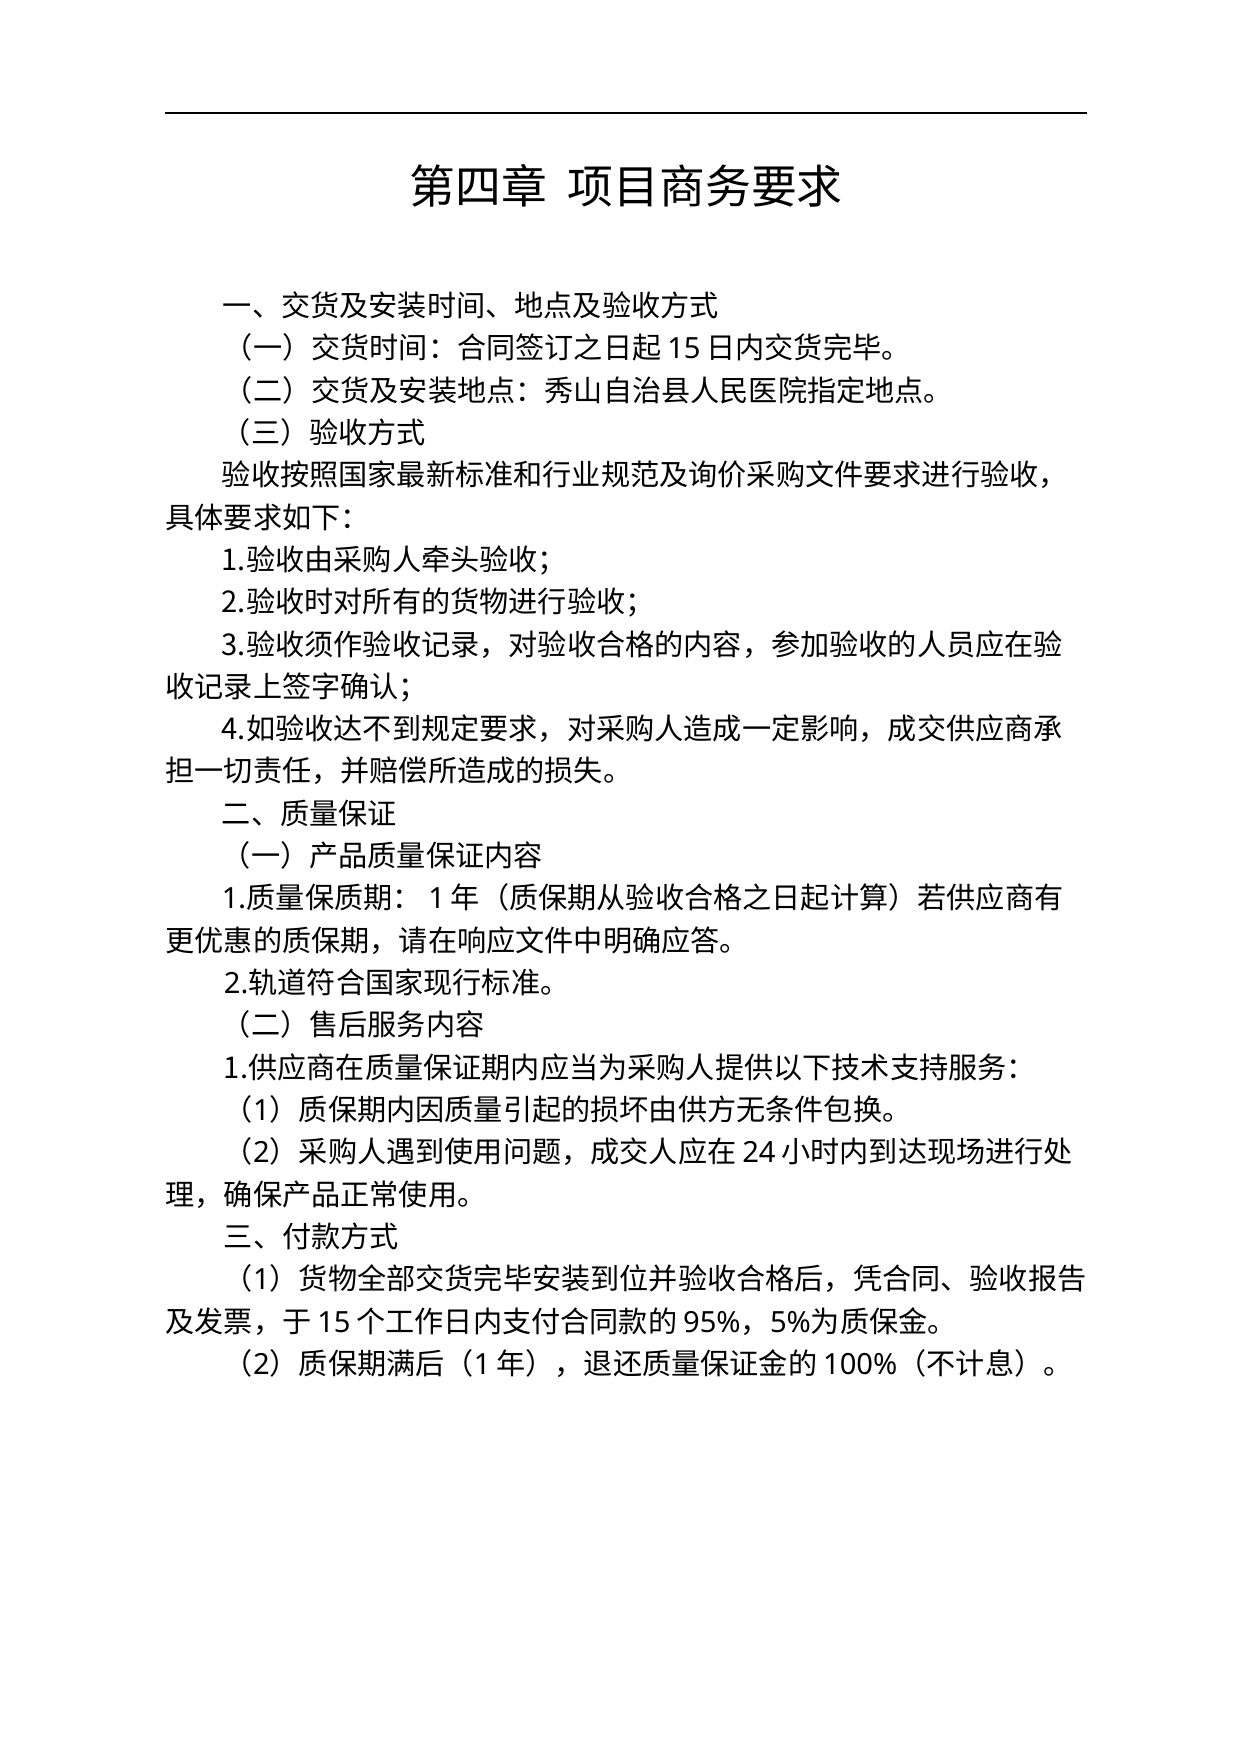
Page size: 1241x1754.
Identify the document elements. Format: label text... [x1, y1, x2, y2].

text 一、交货及安装时间、地点及验收方式 [165, 283, 1087, 325]
text （一）交货时间：合同签订之日起15日内交货完毕。 [165, 325, 1087, 367]
text （1）质保期内因质量引起的损坏由供方无条件包换。 [165, 1087, 1087, 1129]
text 2.验收时对所有的货物进行验收； [165, 579, 1087, 621]
text 4.如验收达不到规定要求，对采购人造成一定影响，成交供应商承担一切责任，并赔偿所造成的损失。 [165, 706, 1087, 790]
text 1.验收由采购人牵头验收； [165, 537, 1087, 579]
text 二、质量保证 [165, 790, 1087, 833]
text （二）交货及安装地点：秀山自治县人民医院指定地点。 [165, 367, 1087, 410]
text 验收按照国家最新标准和行业规范及询价采购文件要求进行验收，具体要求如下： [165, 452, 1087, 537]
text 1.质量保质期： 1年（质保期从验收合格之日起计算）若供应商有更优惠的质保期，请在响应文件中明确应答。 [165, 875, 1087, 959]
text （2）采购人遇到使用问题，成交人应在24小时内到达现场进行处理，确保产品正常使用。 [165, 1129, 1087, 1214]
text （1）货物全部交货完毕安装到位并验收合格后，凭合同、验收报告及发票，于15个工作日内支付合同款的95%，5%为质保金。 [165, 1256, 1087, 1341]
text （一）产品质量保证内容 [165, 833, 1087, 875]
text 1.供应商在质量保证期内应当为采购人提供以下技术支持服务： [165, 1044, 1087, 1087]
text 三、付款方式 [165, 1214, 1087, 1256]
text （二）售后服务内容 [165, 1002, 1087, 1044]
text （2）质保期满后（1年），退还质量保证金的100%（不计息）。 [165, 1341, 1087, 1383]
text 3.验收须作验收记录，对验收合格的内容，参加验收的人员应在验收记录上签字确认； [165, 621, 1087, 706]
text 2.轨道符合国家现行标准。 [165, 959, 1087, 1002]
text 第四章 项目商务要求 [165, 150, 1087, 216]
text （三）验收方式 [165, 410, 1087, 452]
